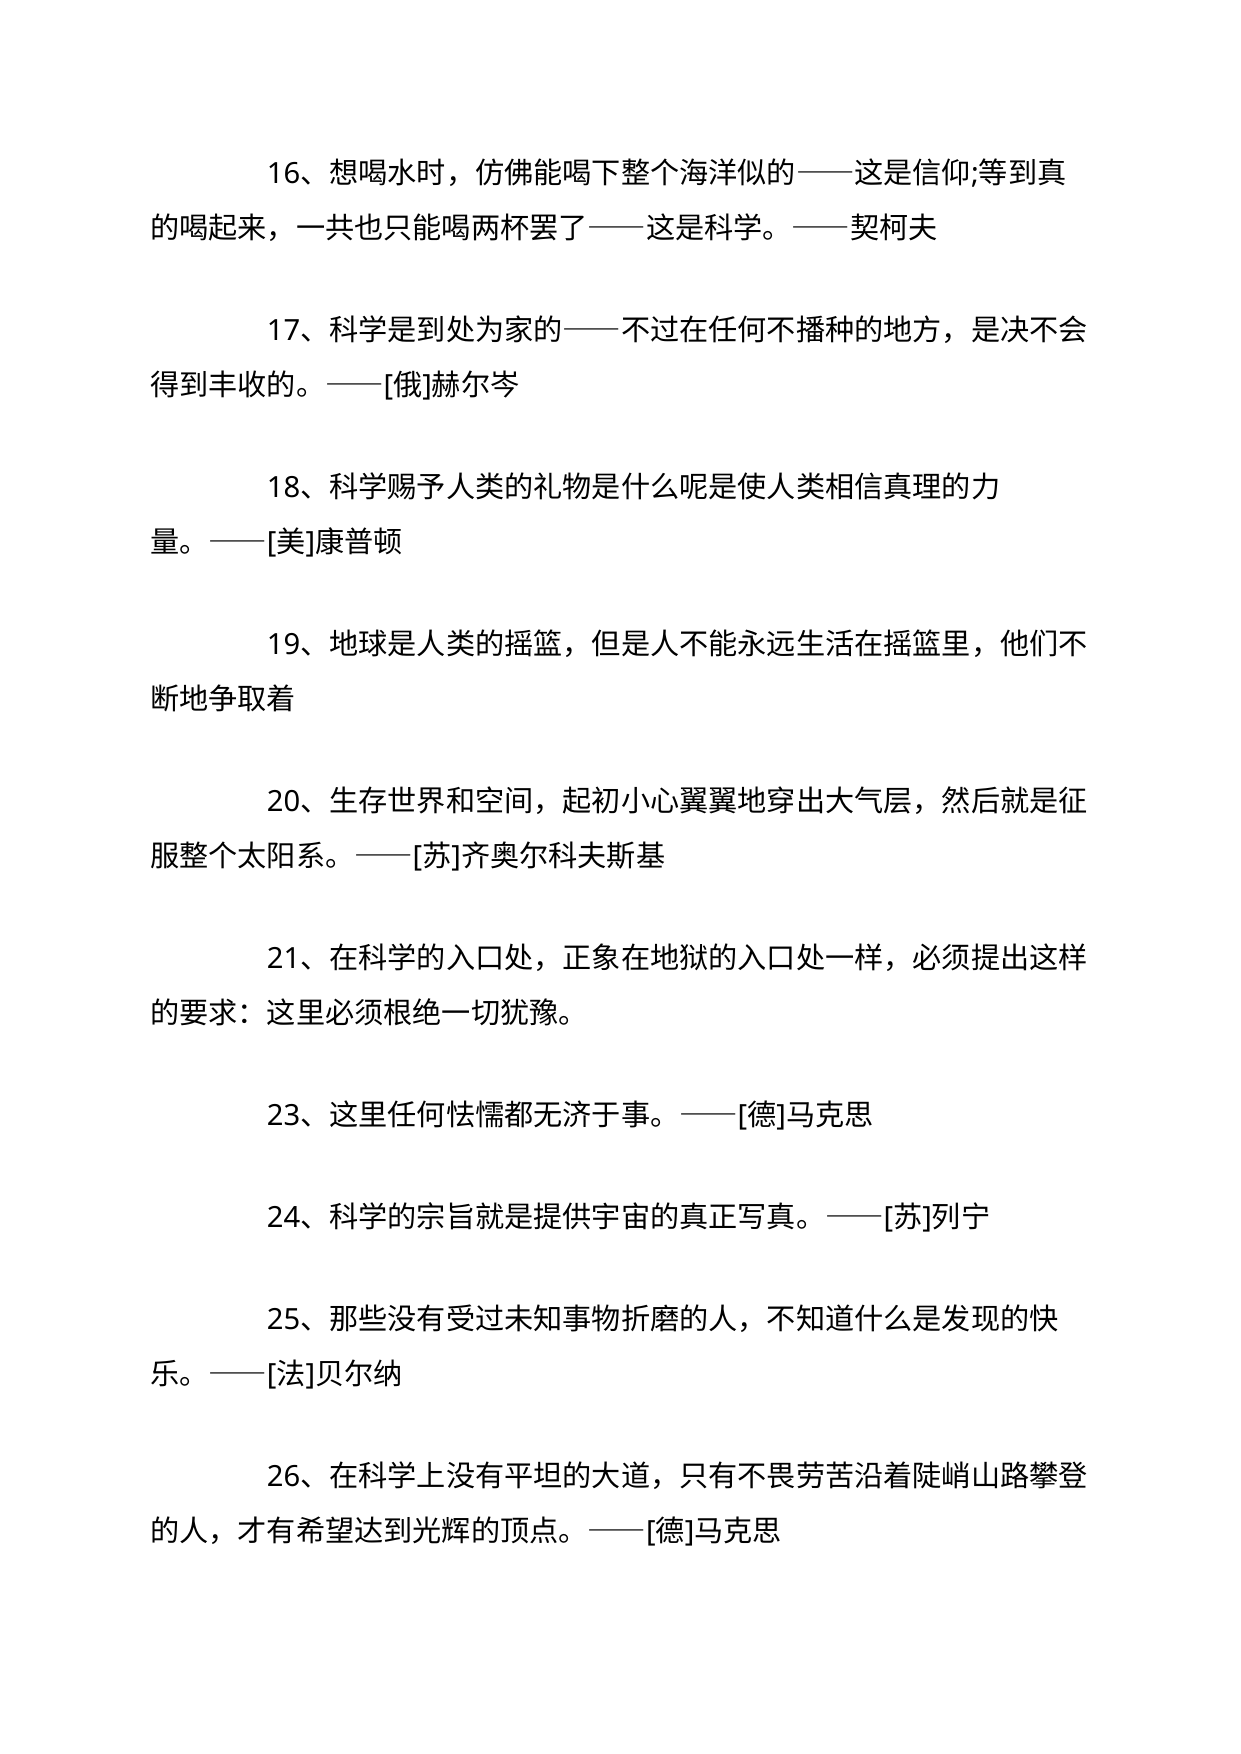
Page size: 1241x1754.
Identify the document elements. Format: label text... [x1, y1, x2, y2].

text 20、生存世界和空间，起初小心翼翼地穿出大气层，然后就是征服整个太阳系。――[苏]齐奥尔科夫斯基 [150, 777, 1090, 875]
text 16、想喝水时，仿佛能喝下整个海洋似的——这是信仰;等到真的喝起来，一共也只能喝两杯罢了——这是科学。——契柯夫 [150, 150, 1090, 247]
text 25、那些没有受过未知事物折磨的人，不知道什么是发现的快乐。――[法]贝尔纳 [150, 1295, 1090, 1393]
text 24、科学的宗旨就是提供宇宙的真正写真。――[苏]列宁 [150, 1193, 1090, 1236]
text 26、在科学上没有平坦的大道，只有不畏劳苦沿着陡峭山路攀登的人，才有希望达到光辉的顶点。――[德]马克思 [150, 1452, 1090, 1549]
text 23、这里任何怯懦都无济于事。――[德]马克思 [150, 1091, 1090, 1134]
text 17、科学是到处为家的――不过在任何不播种的地方，是决不会得到丰收的。――[俄]赫尔岑 [150, 307, 1090, 404]
text 19、地球是人类的摇篮，但是人不能永远生活在摇篮里，他们不断地争取着 [150, 621, 1090, 718]
text 18、科学赐予人类的礼物是什么呢是使人类相信真理的力量。――[美]康普顿 [150, 464, 1090, 561]
text 21、在科学的入口处，正象在地狱的入口处一样，必须提出这样的要求：这里必须根绝一切犹豫。 [150, 934, 1090, 1032]
